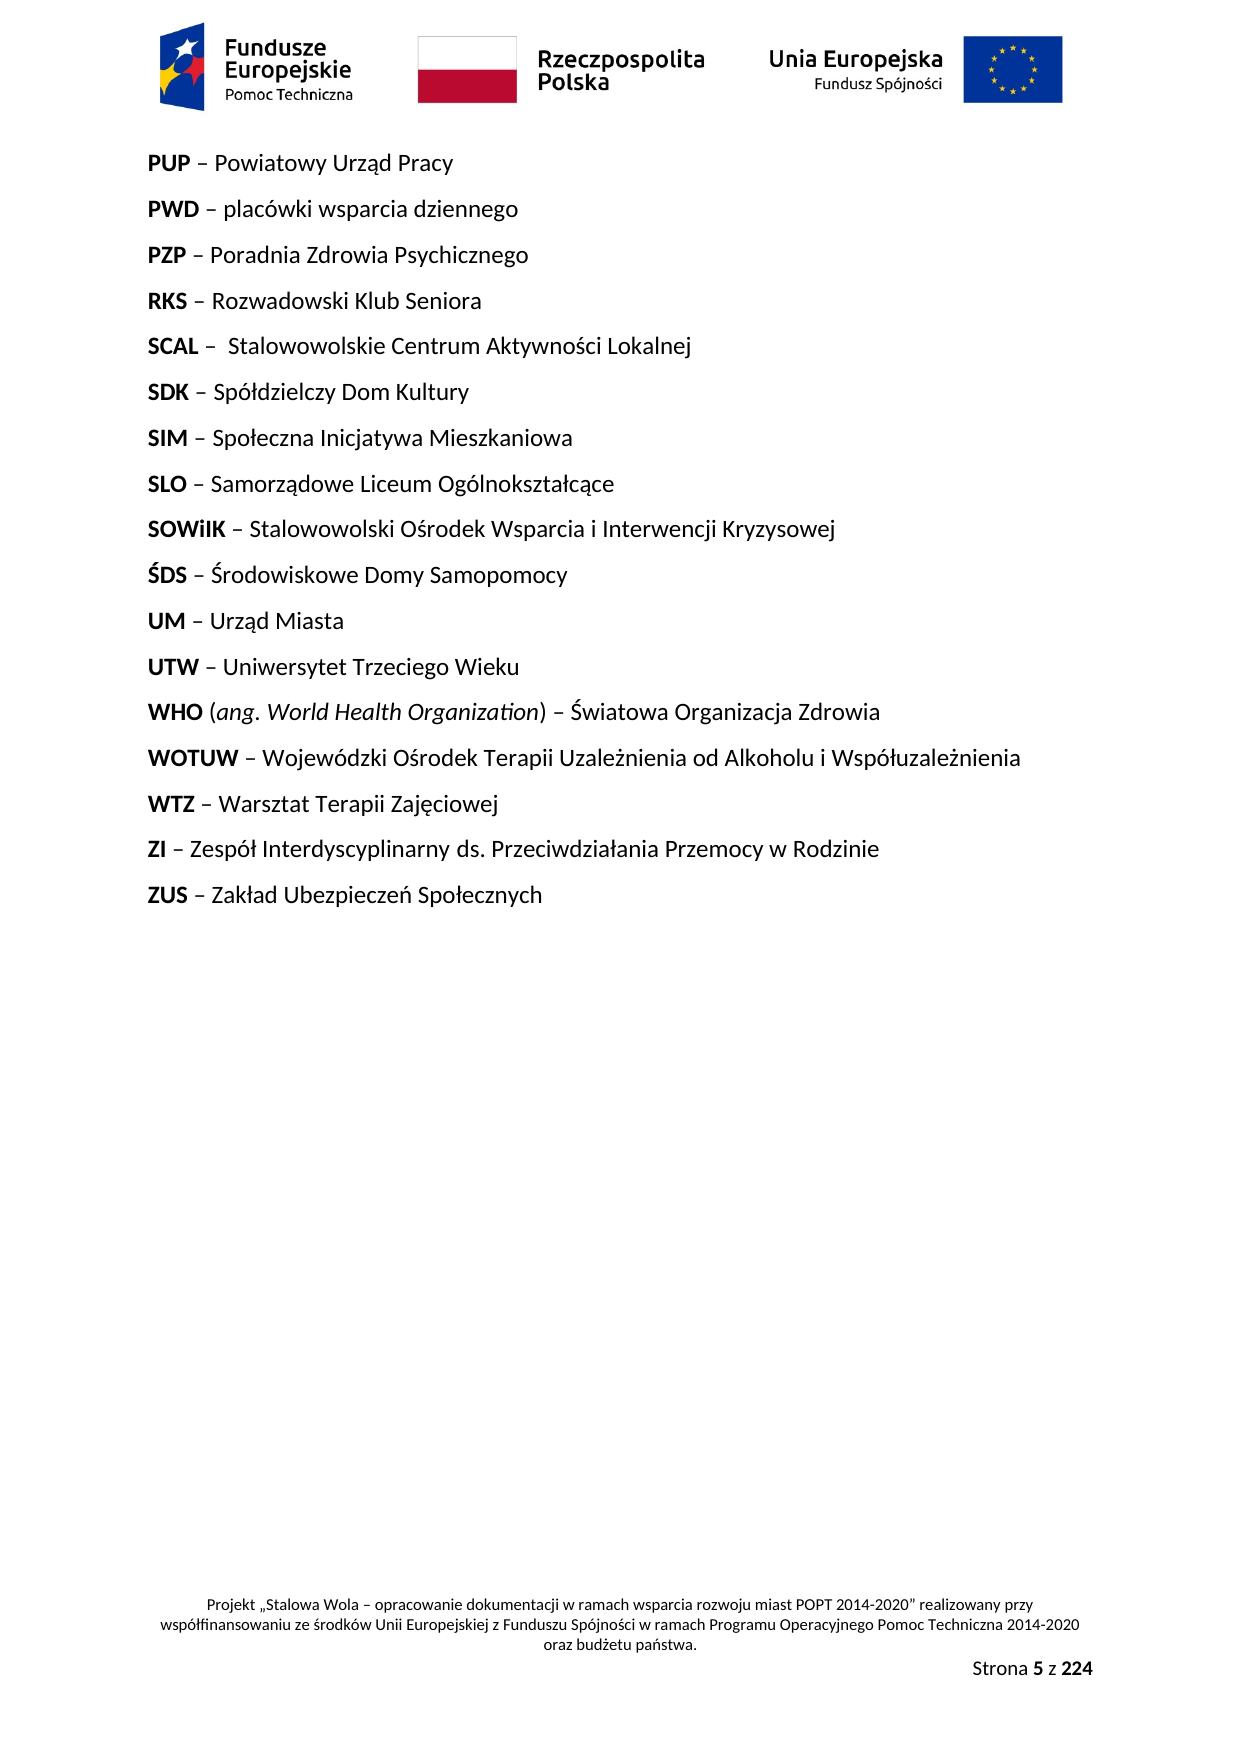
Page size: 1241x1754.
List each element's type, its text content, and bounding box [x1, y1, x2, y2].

text UM – Urząd Miasta [148, 605, 1093, 635]
text ZI – Zespół Interdyscyplinarny ds. Przeciwdziałania Przemocy w Rodzinie [148, 833, 1093, 864]
text WOTUW – Wojewódzki Ośrodek Terapii Uzależnienia od Alkoholu i Współuzależnienia [148, 742, 1093, 773]
text SIM – Społeczna Inicjatywa Mieszkaniowa [148, 422, 1093, 452]
text WHO (ang. World Health Organization) – Światowa Organizacja Zdrowia [148, 696, 1093, 727]
text SOWiIK – Stalowowolski Ośrodek Wsparcia i Interwencji Kryzysowej [148, 513, 1093, 544]
text PZP – Poradnia Zdrowia Psychicznego [148, 239, 1093, 269]
text PWD – placówki wsparcia dziennego [148, 193, 1093, 224]
text RKS – Rozwadowski Klub Seniora [148, 285, 1093, 315]
text UTW – Uniwersytet Trzeciego Wieku [148, 651, 1093, 681]
text ZUS – Zakład Ubezpieczeń Społecznych [148, 879, 1093, 910]
text ŚDS – Środowiskowe Domy Samopomocy [148, 559, 1093, 590]
text PUP – Powiatowy Urząd Pracy [148, 148, 1093, 178]
text WTZ – Warsztat Terapii Zajęciowej [148, 788, 1093, 818]
text SLO – Samorządowe Liceum Ogólnokształcące [148, 468, 1093, 498]
text SCAL – Stalowowolskie Centrum Aktywności Lokalnej [148, 331, 1093, 361]
text SDK – Spółdzielczy Dom Kultury [148, 376, 1093, 407]
picture [138, 0, 1084, 133]
